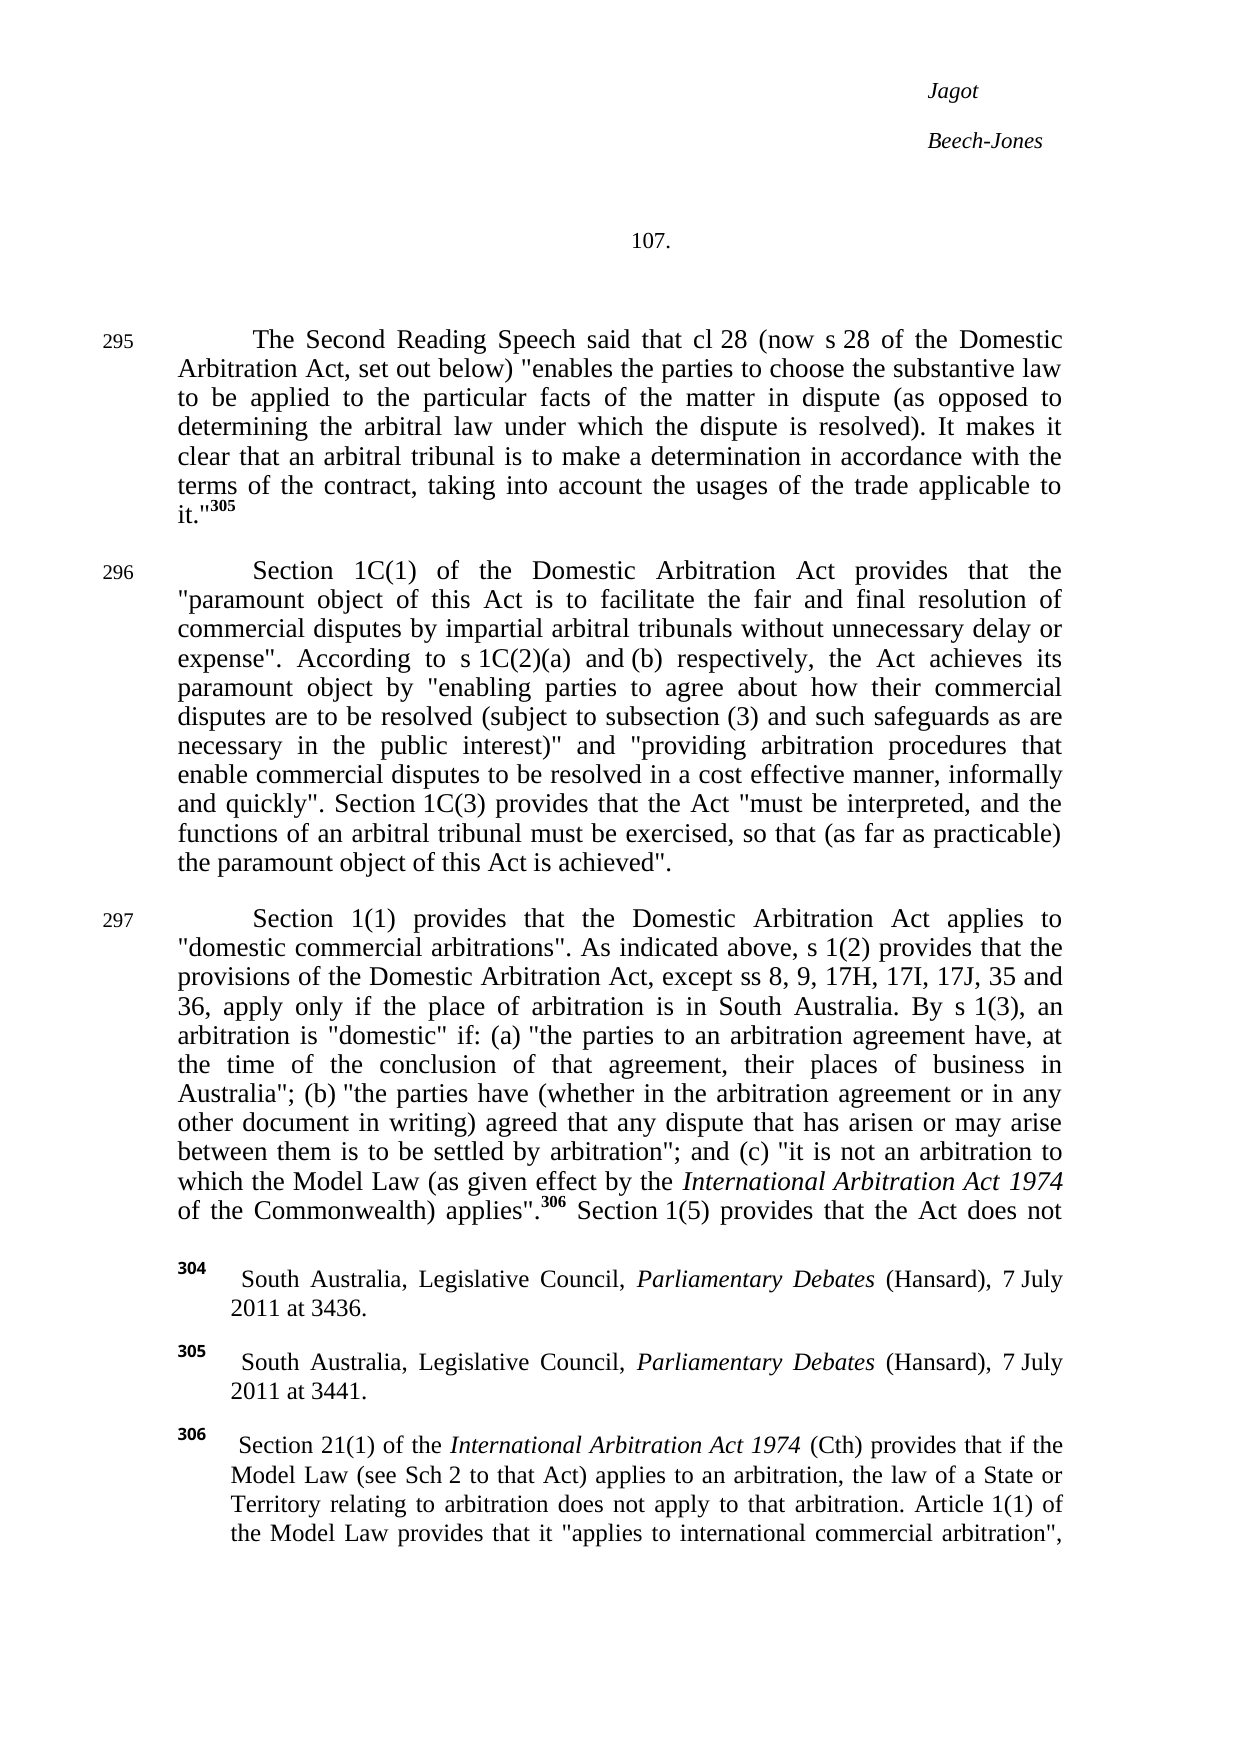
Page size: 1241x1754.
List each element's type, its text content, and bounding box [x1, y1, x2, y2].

list Section 1C(1) of the Domestic Arbitration Act provides that the "paramount object of this Act is to facilitate the fair and final resolution of commercial disputes by impartial arbitral tribunals without unnecessary delay or expense". According to s 1C(2)(a) and (b) respectively, the Act achieves its paramount object by "enabling parties to agree about how their commercial disputes are to be resolved (subject to subsection (3) and such safeguards as are necessary in the public interest)" and "providing arbitration procedures that enable commercial disputes to be resolved in a cost effective manner, informally and quickly". Section 1C(3) provides that the Act "must be interpreted, and the functions of an arbitral tribunal must be exercised, so that (as far as practicable) the paramount object of this Act is achieved". [102, 556, 1063, 877]
list Section 1(1) provides that the Domestic Arbitration Act applies to "domestic commercial arbitrations". As indicated above, s 1(2) provides that the provisions of the Domestic Arbitration Act, except ss 8, 9, 17H, 17I, 17J, 35 and 36, apply only if the place of arbitration is in South Australia. By s 1(3), an arbitration is "domestic" if: (a) "the parties to an arbitration agreement have, at the time of the conclusion of that agreement, their places of business in Australia"; (b) "the parties have (whether in the arbitration agreement or in any other document in writing) agreed that any dispute that has arisen or may arise between them is to be settled by arbitration"; and (c) "it is not an arbitration to which the Model Law (as given effect by the International Arbitration Act 1974 of the Commonwealth) applies". Section 1(5) provides that the Act does not affect any other Act by virtue of which certain disputes may not be submitted to arbitration or may be submitted to arbitration only according to provisions other than those of the Domestic Arbitration Act. [102, 904, 1063, 1225]
list The Second Reading Speech said that cl 28 (now s 28 of the Domestic Arbitration Act, set out below) "enables the parties to choose the substantive law to be applied to the particular facts of the matter in dispute (as opposed to determining the arbitral law under which the dispute is resolved). It makes it clear that an arbitral tribunal is to make a determination in accordance with the terms of the contract, taking into account the usages of the trade applicable to it." [102, 325, 1063, 529]
